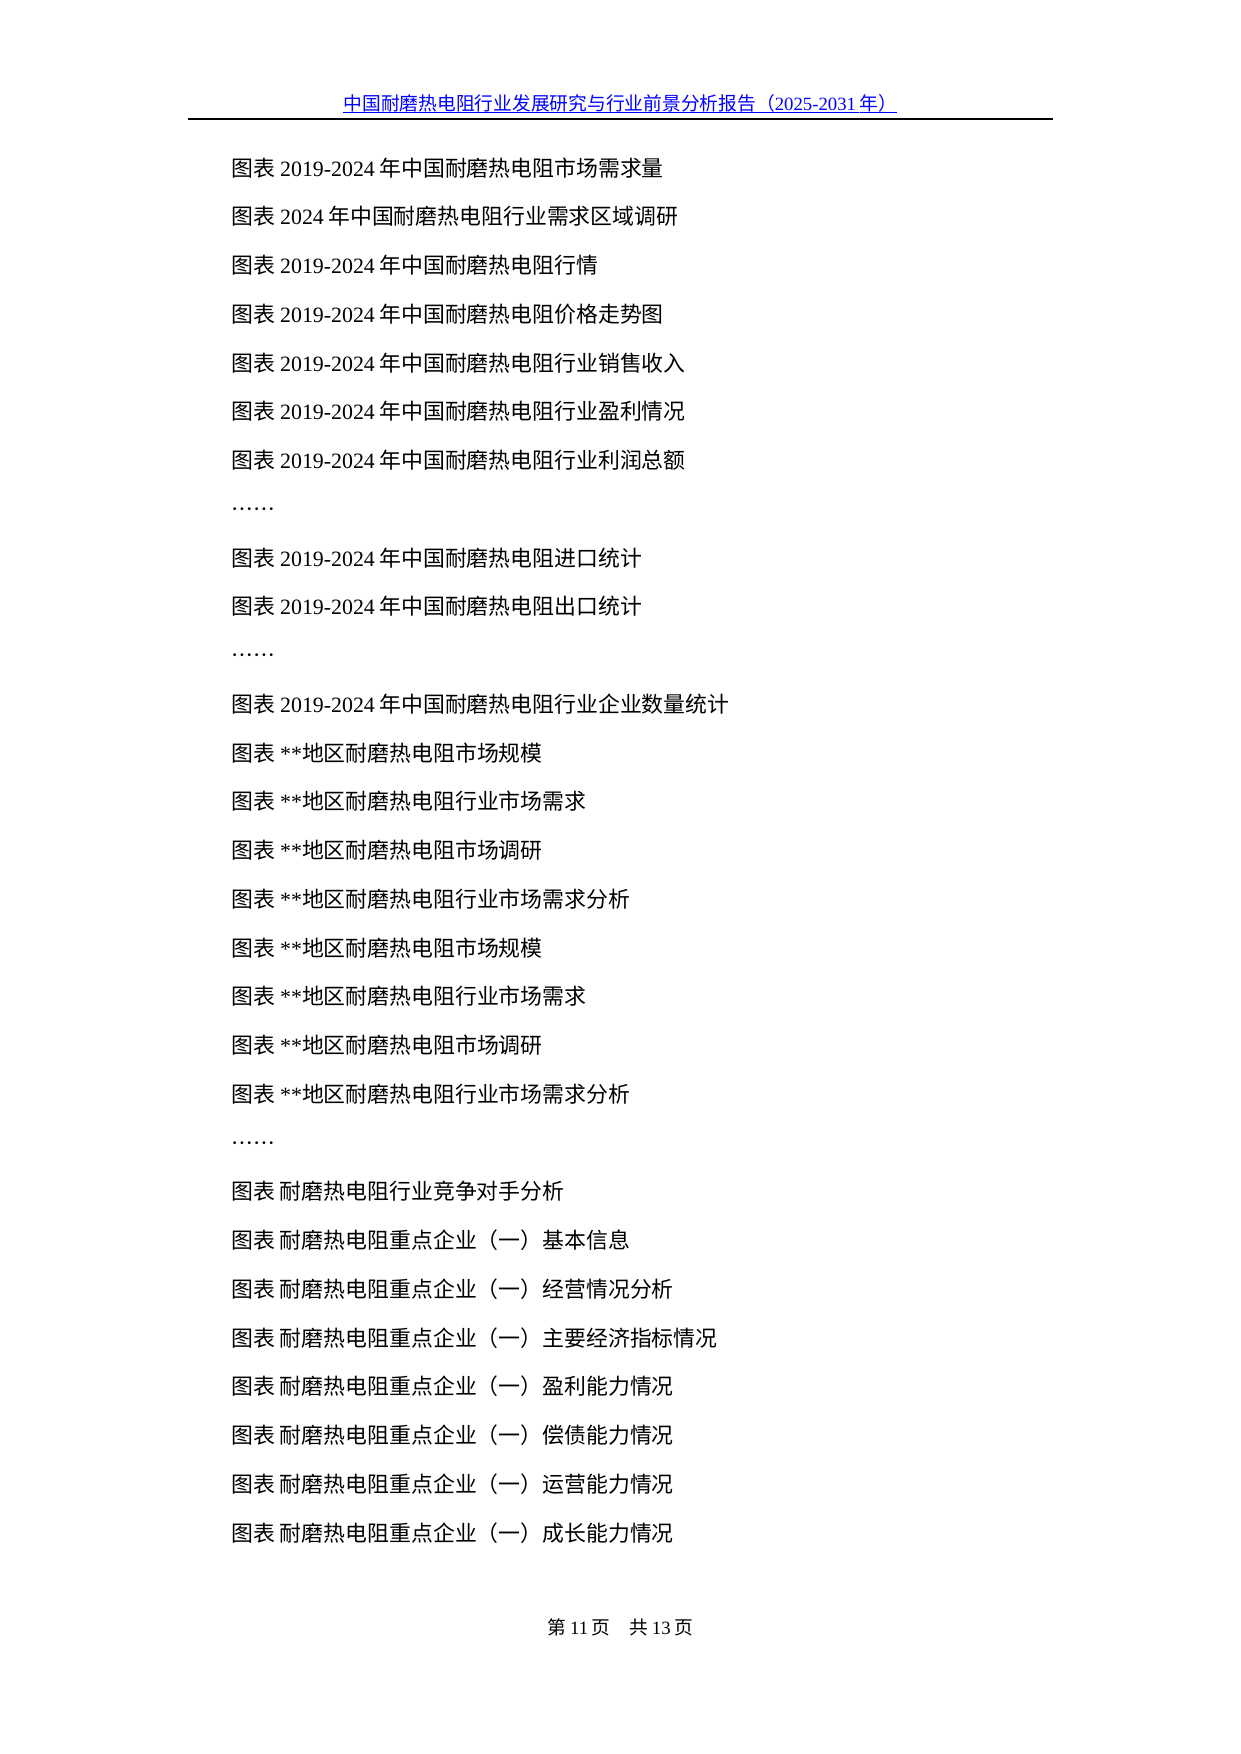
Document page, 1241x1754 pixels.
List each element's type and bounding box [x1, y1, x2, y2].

text [187, 150, 1053, 1548]
